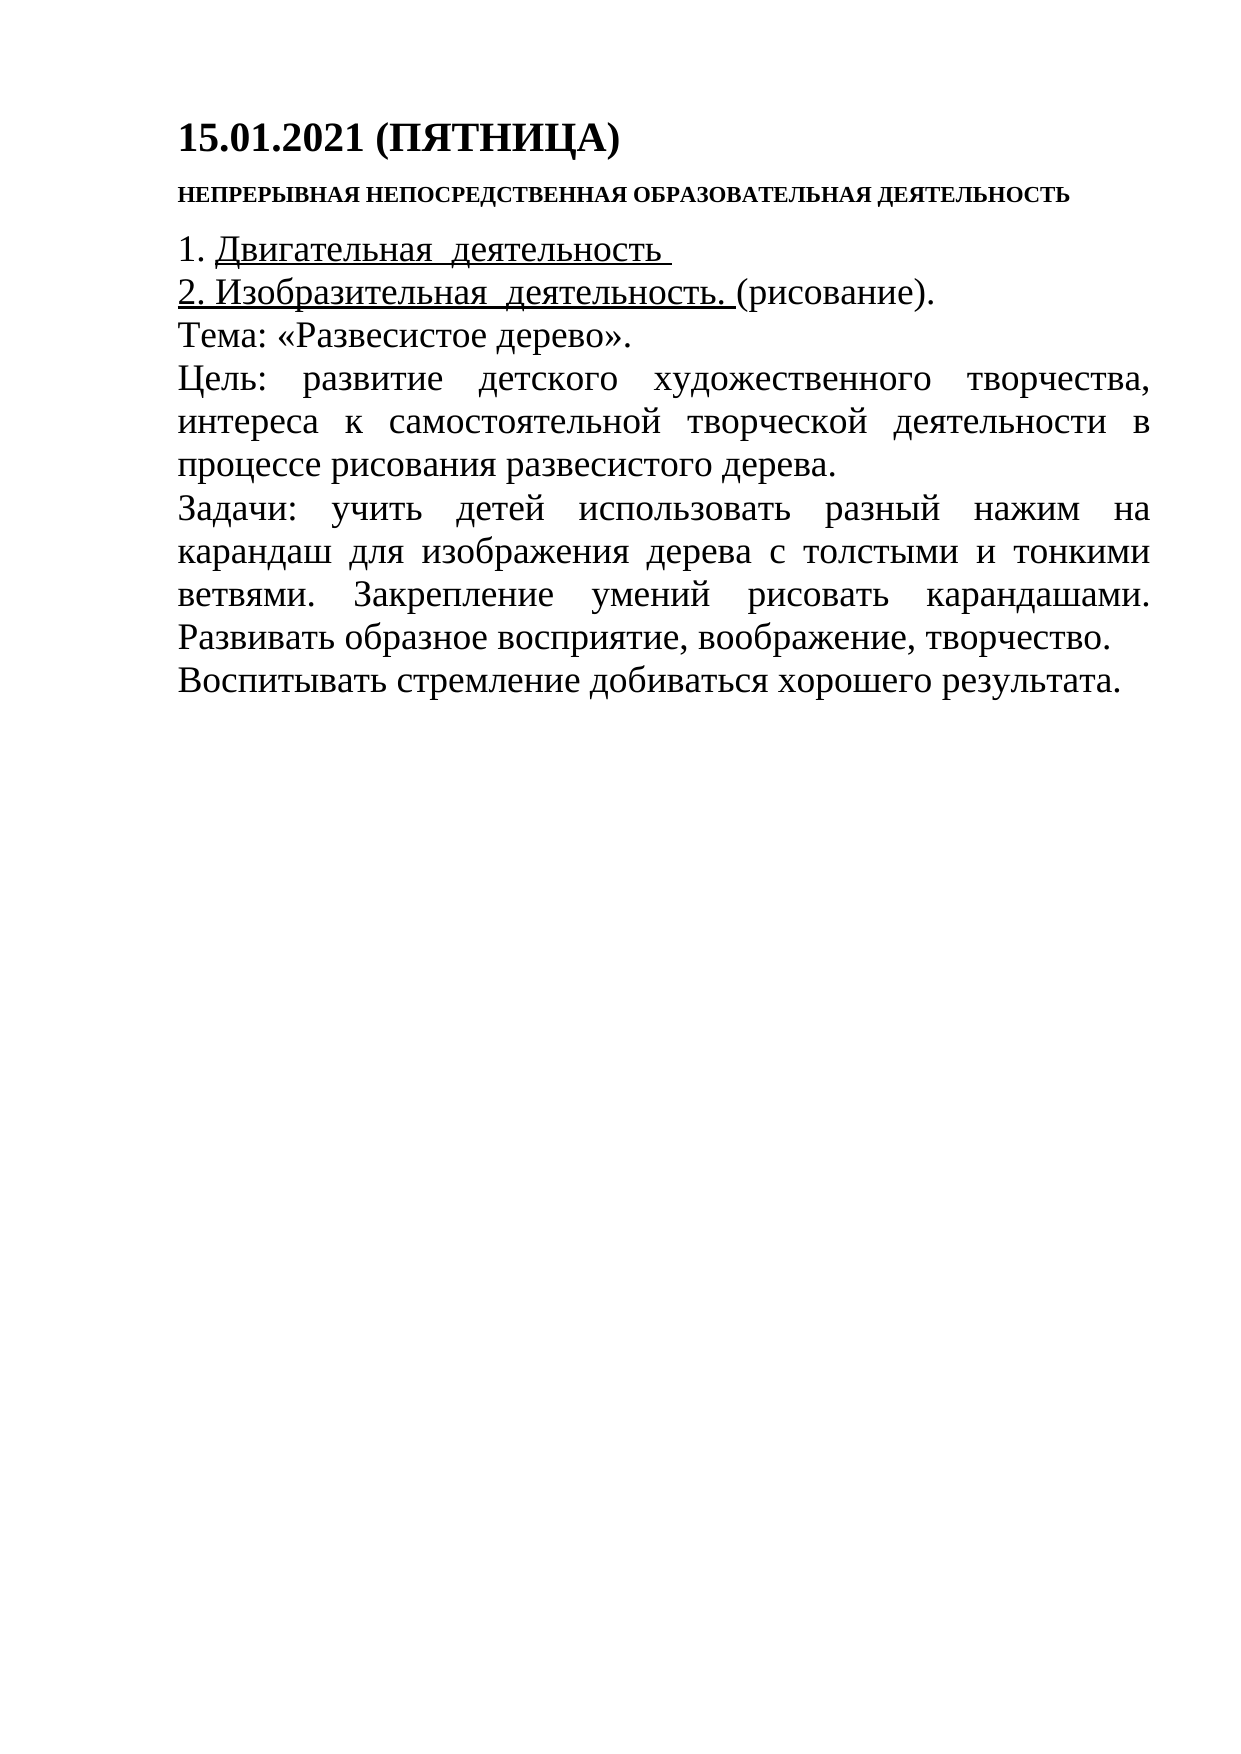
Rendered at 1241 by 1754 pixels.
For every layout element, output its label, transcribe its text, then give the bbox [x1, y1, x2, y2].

text Воспитывать стремление добиваться хорошего результата. [177, 657, 1152, 701]
text 2. Изобразительная деятельность. (рисование). [177, 269, 1152, 312]
text 1. Двигательная деятельность [177, 226, 1152, 269]
text Тема: «Развесистое дерево». [177, 312, 1152, 356]
text НЕПРЕРЫВНАЯ НЕПОСРЕДСТВЕННАЯ ОБРАЗОВАТЕЛЬНАЯ ДЕЯТЕЛЬНОСТЬ [177, 181, 1152, 207]
text 15.01.2021 (ПЯТНИЦА) [177, 113, 1152, 161]
text Задачи: учить детей использовать разный нажим на карандаш для изображения дерева с толстыми и тонкими ветвями. Закрепление умений рисовать карандашами. Развивать образное восприятие, воображение, творчество. [177, 485, 1152, 657]
text Цель: развитие детского художественного творчества, интереса к самостоятельной творческой деятельности в процессе рисования развесистого дерева. [177, 356, 1152, 485]
